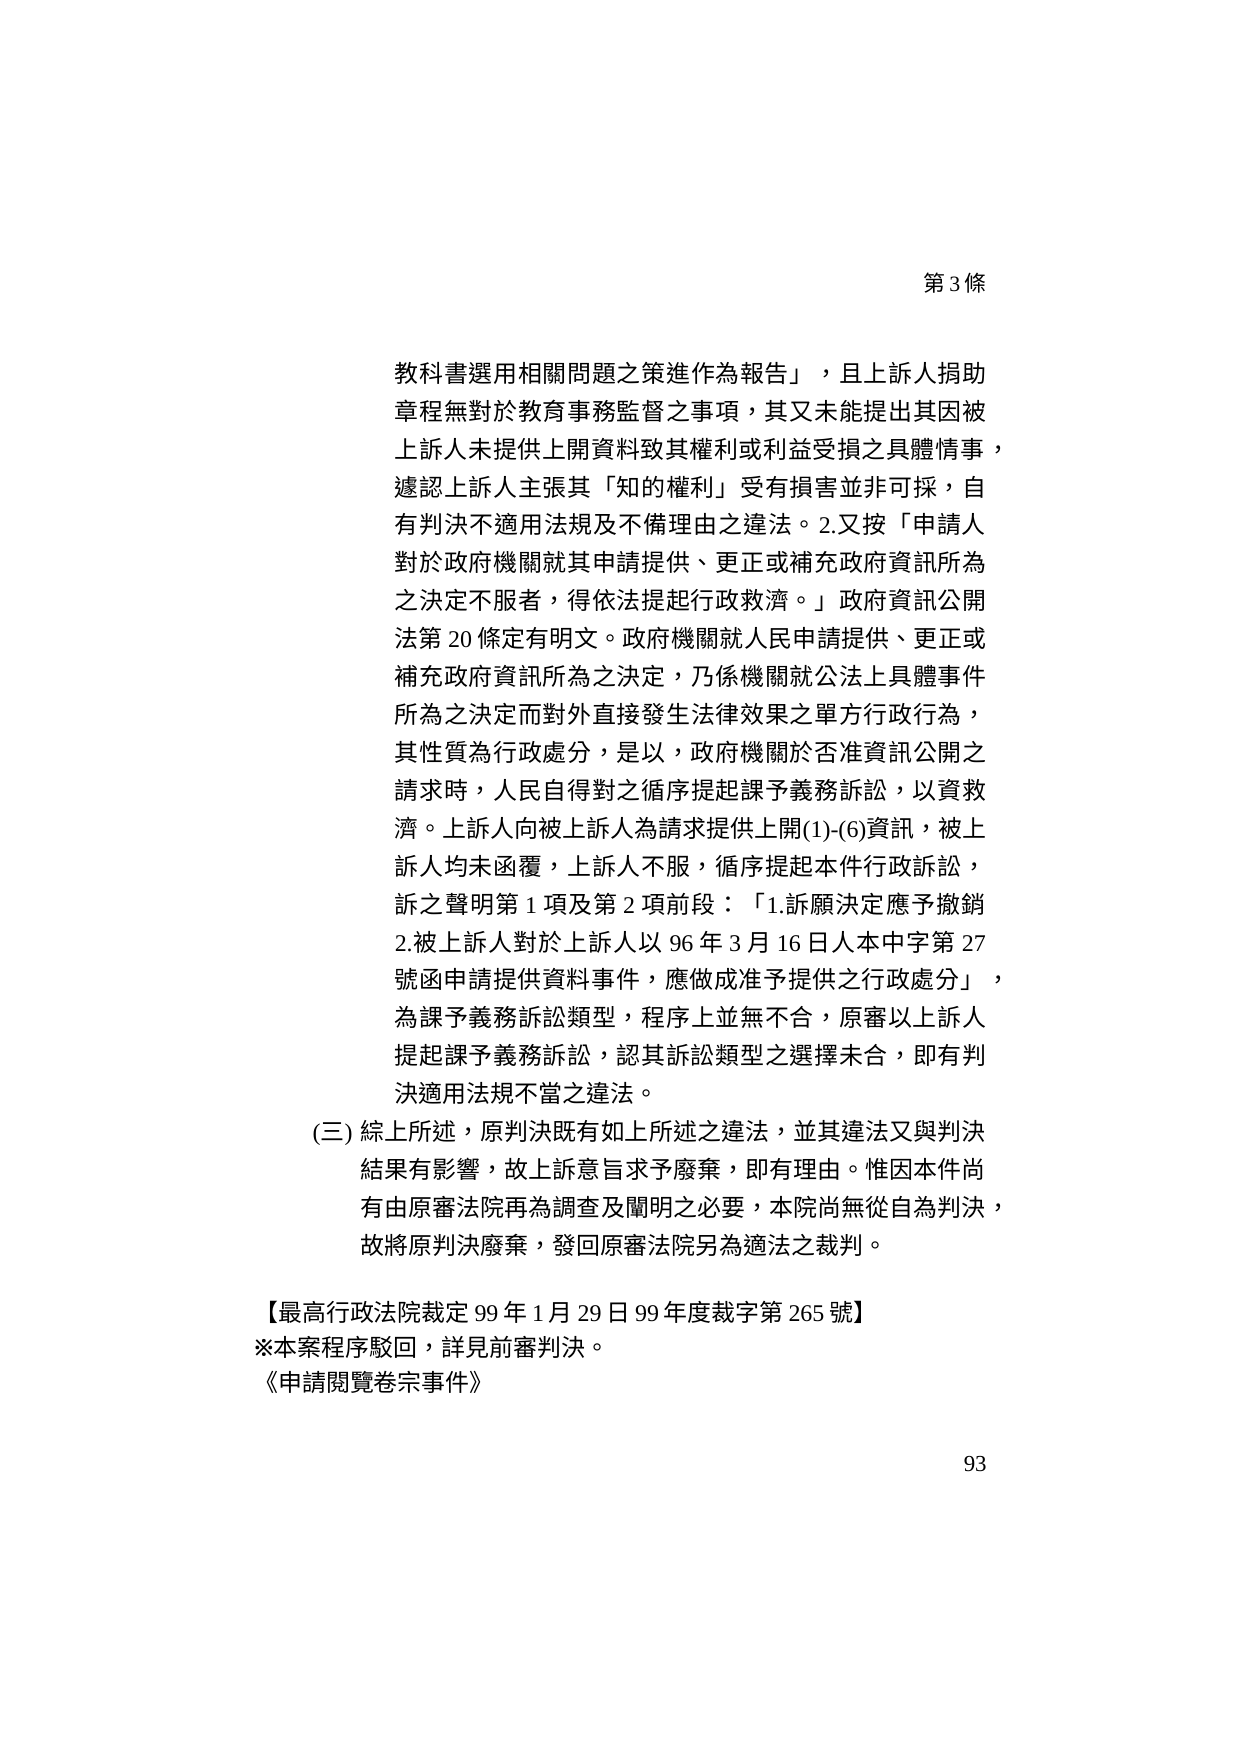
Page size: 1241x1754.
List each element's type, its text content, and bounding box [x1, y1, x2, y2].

text 【最高行政法院裁定99年度裁字第265號】 [254, 1291, 986, 1329]
text (三) 綜上所述，原判決既有如上所述之違法，並其違法又與判決結果有影響，故上訴意旨求予廢棄，即有理由。惟因本件尚有由原審法院再為調查及闡明之必要，本院尚無從自為判決，故將原判決廢棄，發回原審法院另為適法之裁判。 [312, 1110, 986, 1262]
text 《申請閱覽卷宗事件》 [254, 1363, 986, 1398]
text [371, 352, 986, 1110]
text ※本案程序駁回，詳見前審判決。 [254, 1329, 986, 1363]
